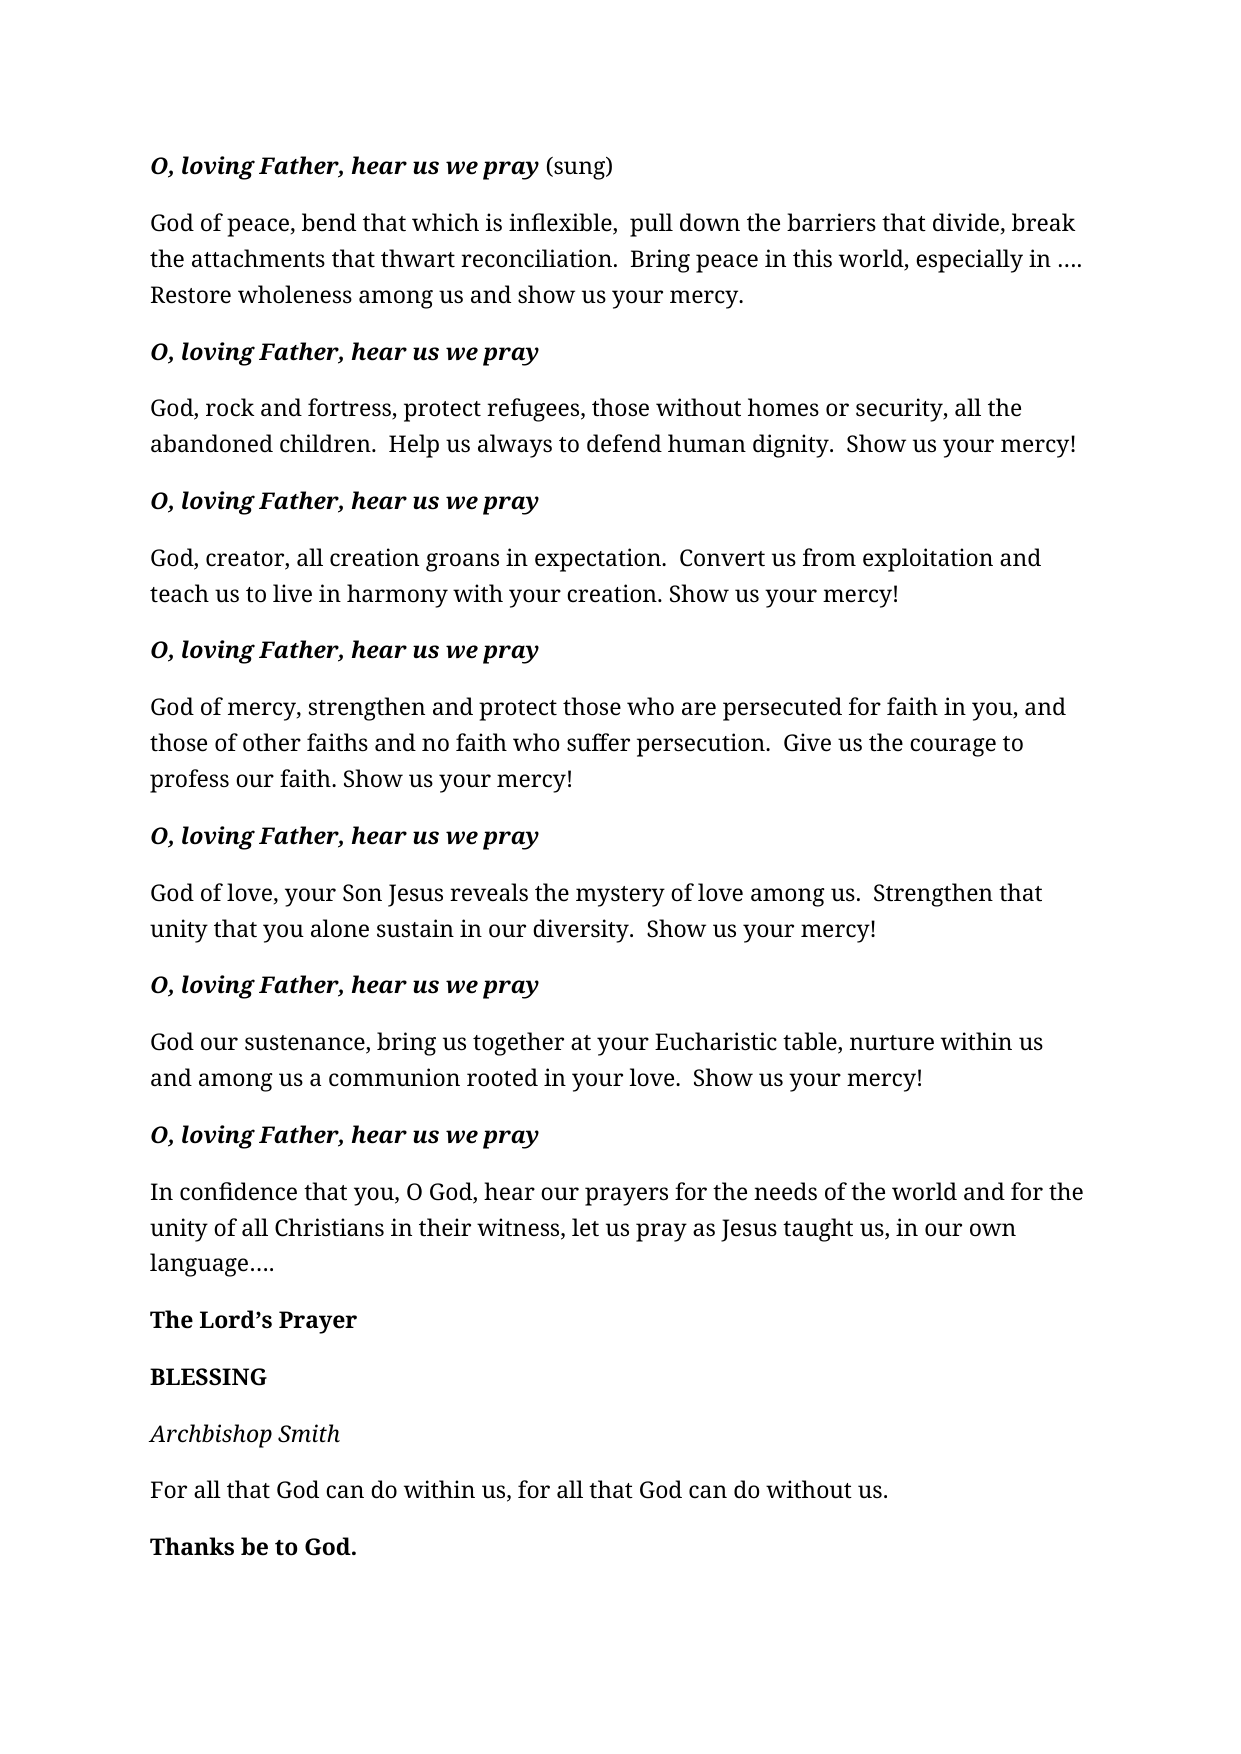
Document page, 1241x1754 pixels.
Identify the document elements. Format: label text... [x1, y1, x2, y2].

text O, loving Father, hear us we pray [150, 485, 1090, 516]
text Thanks be to God. [150, 1531, 1090, 1562]
text In confidence that you, O God, hear our prayers for the needs of the world and for the unity of all Christians in their witness, let us pray as Jesus taught us, in our own language…. [150, 1176, 1090, 1279]
text God our sustenance, bring us together at your Eucharistic table, nurture within us and among us a communion rooted in your love. Show us your mercy! [150, 1026, 1090, 1093]
text O, loving Father, hear us we pray [150, 820, 1090, 851]
text God of love, your Son Jesus reveals the mystery of love among us. Strengthen that unity that you alone sustain in our diversity. Show us your mercy! [150, 877, 1090, 944]
text O, loving Father, hear us we pray [150, 335, 1090, 367]
text O, loving Father, hear us we pray [150, 1119, 1090, 1150]
text O, loving Father, hear us we pray [150, 969, 1090, 1001]
text BLESSING [150, 1361, 1090, 1392]
text God, rock and fortress, protect refugees, those without homes or security, all the abandoned children. Help us always to defend human dignity. Show us your mercy! [150, 392, 1090, 459]
text God of peace, bend that which is inflexible, pull down the barriers that divide, break the attachments that thwart reconciliation. Bring peace in this world, especially in …. Restore wholeness among us and show us your mercy. [150, 207, 1090, 310]
text O, loving Father, hear us we pray [150, 634, 1090, 666]
text Archbishop Smith [150, 1418, 1090, 1449]
text For all that God can do within us, for all that God can do without us. [150, 1474, 1090, 1506]
text The Lord’s Prayer [150, 1304, 1090, 1335]
text O, loving Father, hear us we pray (sung) [150, 150, 1090, 181]
text God, creator, all creation groans in expectation. Convert us from exploitation and teach us to live in harmony with your creation. Show us your mercy! [150, 542, 1090, 609]
text God of mercy, strengthen and protect those who are persecuted for faith in you, and those of other faiths and no faith who suffer persecution. Give us the courage to profess our faith. Show us your mercy! [150, 691, 1090, 794]
